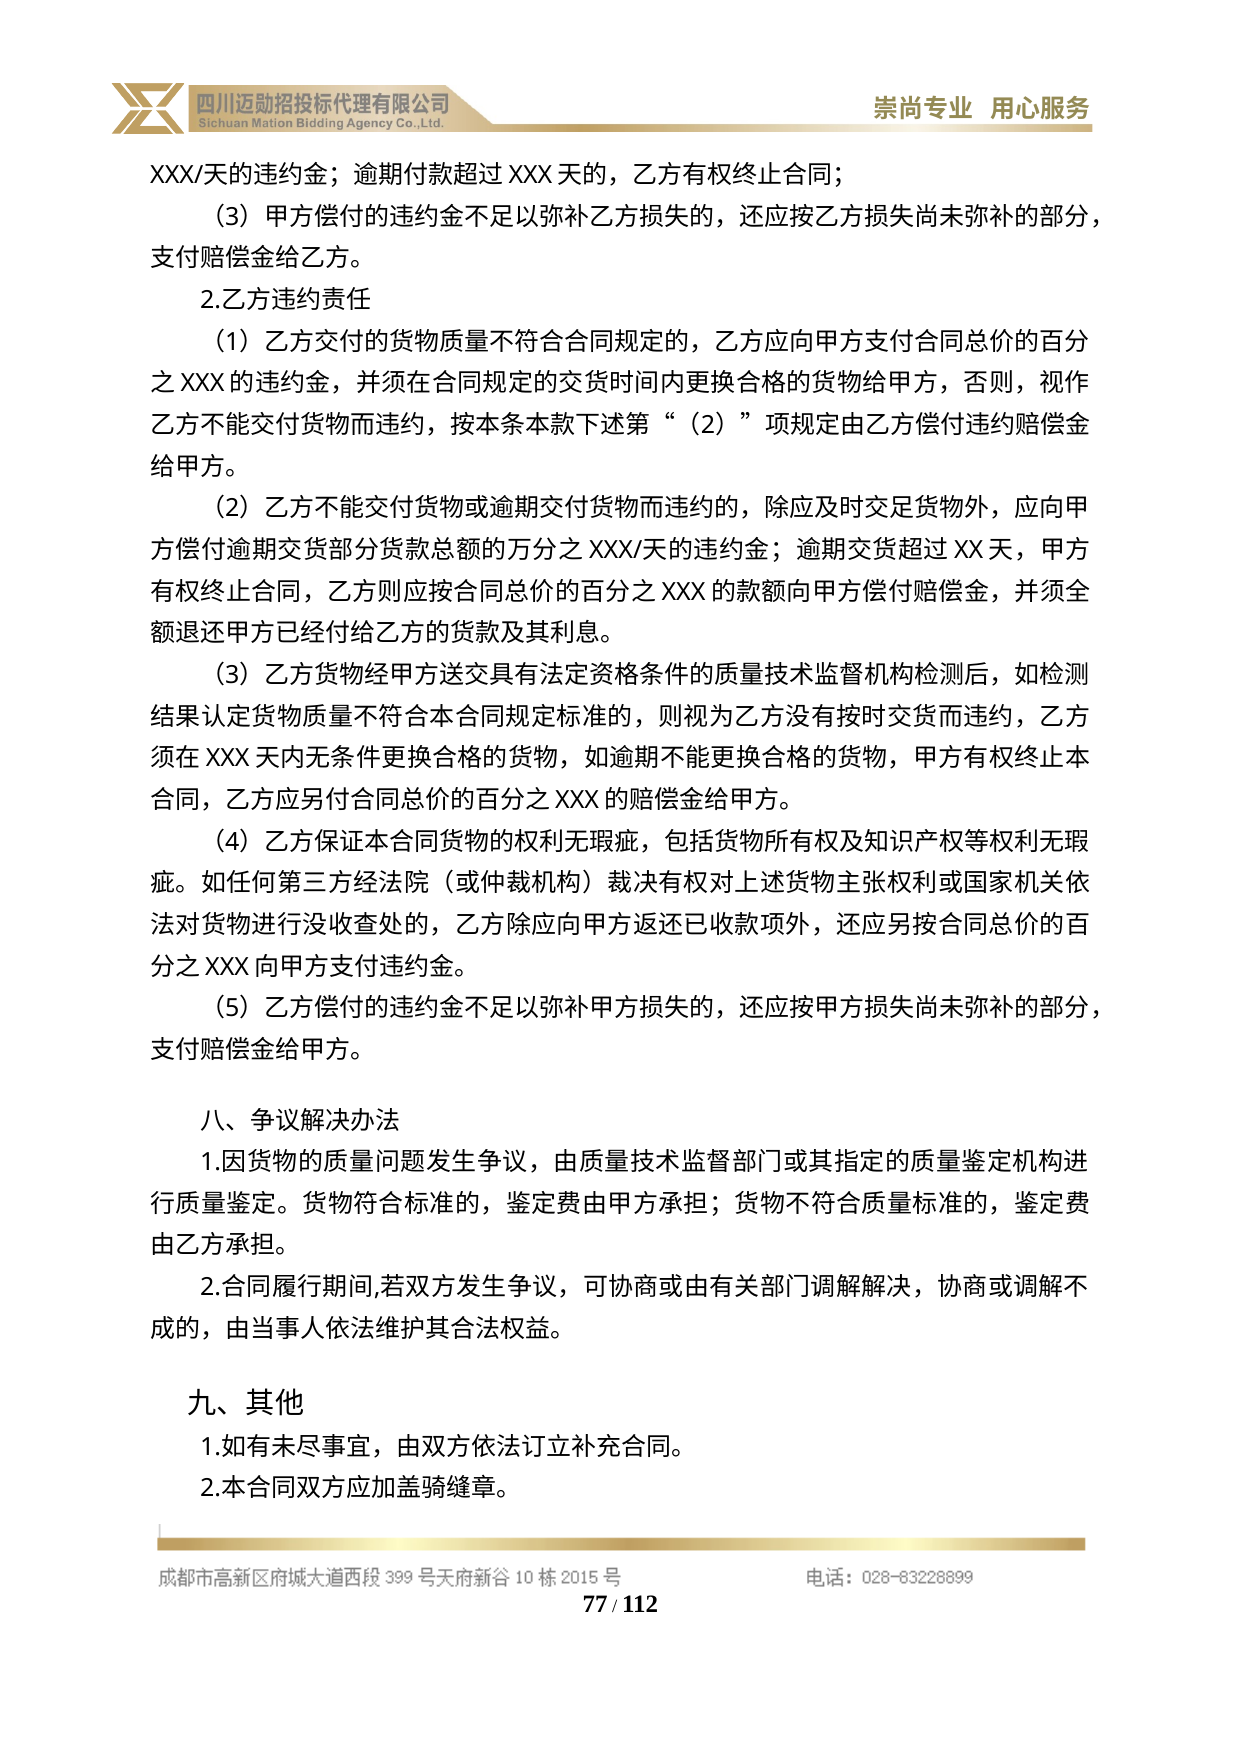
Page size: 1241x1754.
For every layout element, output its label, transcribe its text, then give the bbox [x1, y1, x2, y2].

text 八、争议解决办法 [150, 1101, 1090, 1137]
text （3）乙方货物经甲方送交具有法定资格条件的质量技术监督机构检测后，如检测结果认定货物质量不符合本合同规定标准的，则视为乙方没有按时交货而违约，乙方须在XXX天内无条件更换合格的货物，如逾期不能更换合格的货物，甲方有权终止本合同，乙方应另付合同总价的百分之XXX的赔偿金给甲方。 [150, 650, 1090, 817]
text （4）乙方保证本合同货物的权利无瑕疵，包括货物所有权及知识产权等权利无瑕疵。如任何第三方经法院（或仲裁机构）裁决有权对上述货物主张权利或国家机关依法对货物进行没收查处的，乙方除应向甲方返还已收款项外，还应另按合同总价的百分之XXX向甲方支付违约金。 [150, 817, 1090, 983]
picture [188, 85, 1093, 132]
text 1.如有未尽事宜，由双方依法订立补充合同。 [150, 1422, 1090, 1463]
picture [153, 1524, 1087, 1590]
text 1.因货物的质量问题发生争议，由质量技术监督部门或其指定的质量鉴定机构进行质量鉴定。货物符合标准的，鉴定费由甲方承担；货物不符合质量标准的，鉴定费由乙方承担。 [150, 1137, 1090, 1262]
text （2）乙方不能交付货物或逾期交付货物而违约的，除应及时交足货物外，应向甲方偿付逾期交货部分货款总额的万分之XXX/天的违约金；逾期交货超过XX天，甲方有权终止合同，乙方则应按合同总价的百分之XXX的款额向甲方偿付赔偿金，并须全额退还甲方已经付给乙方的货款及其利息。 [150, 483, 1090, 650]
text （1）乙方交付的货物质量不符合合同规定的，乙方应向甲方支付合同总价的百分之XXX的违约金，并须在合同规定的交货时间内更换合格的货物给甲方，否则，视作乙方不能交付货物而违约，按本条本款下述第“（2）”项规定由乙方偿付违约赔偿金给甲方。 [150, 317, 1090, 483]
text （2）甲方逾期支付货款的，除应及时付足货款外，应向乙方偿付欠款总额万分之XXX/天的违约金；逾期付款超过XXX天的，乙方有权终止合同； [150, 150, 1090, 192]
text 2.乙方违约责任 [150, 275, 1090, 317]
text （5）乙方偿付的违约金不足以弥补甲方损失的，还应按甲方损失尚未弥补的部分，支付赔偿金给甲方。 [150, 983, 1090, 1067]
text 九、其他 [150, 1379, 1090, 1422]
picture [111, 83, 185, 134]
text （3）甲方偿付的违约金不足以弥补乙方损失的，还应按乙方损失尚未弥补的部分，支付赔偿金给乙方。 [150, 192, 1090, 275]
text 2.合同履行期间,若双方发生争议，可协商或由有关部门调解解决，协商或调解不成的，由当事人依法维护其合法权益。 [150, 1262, 1090, 1345]
text 2.本合同双方应加盖骑缝章。 [150, 1463, 1090, 1505]
